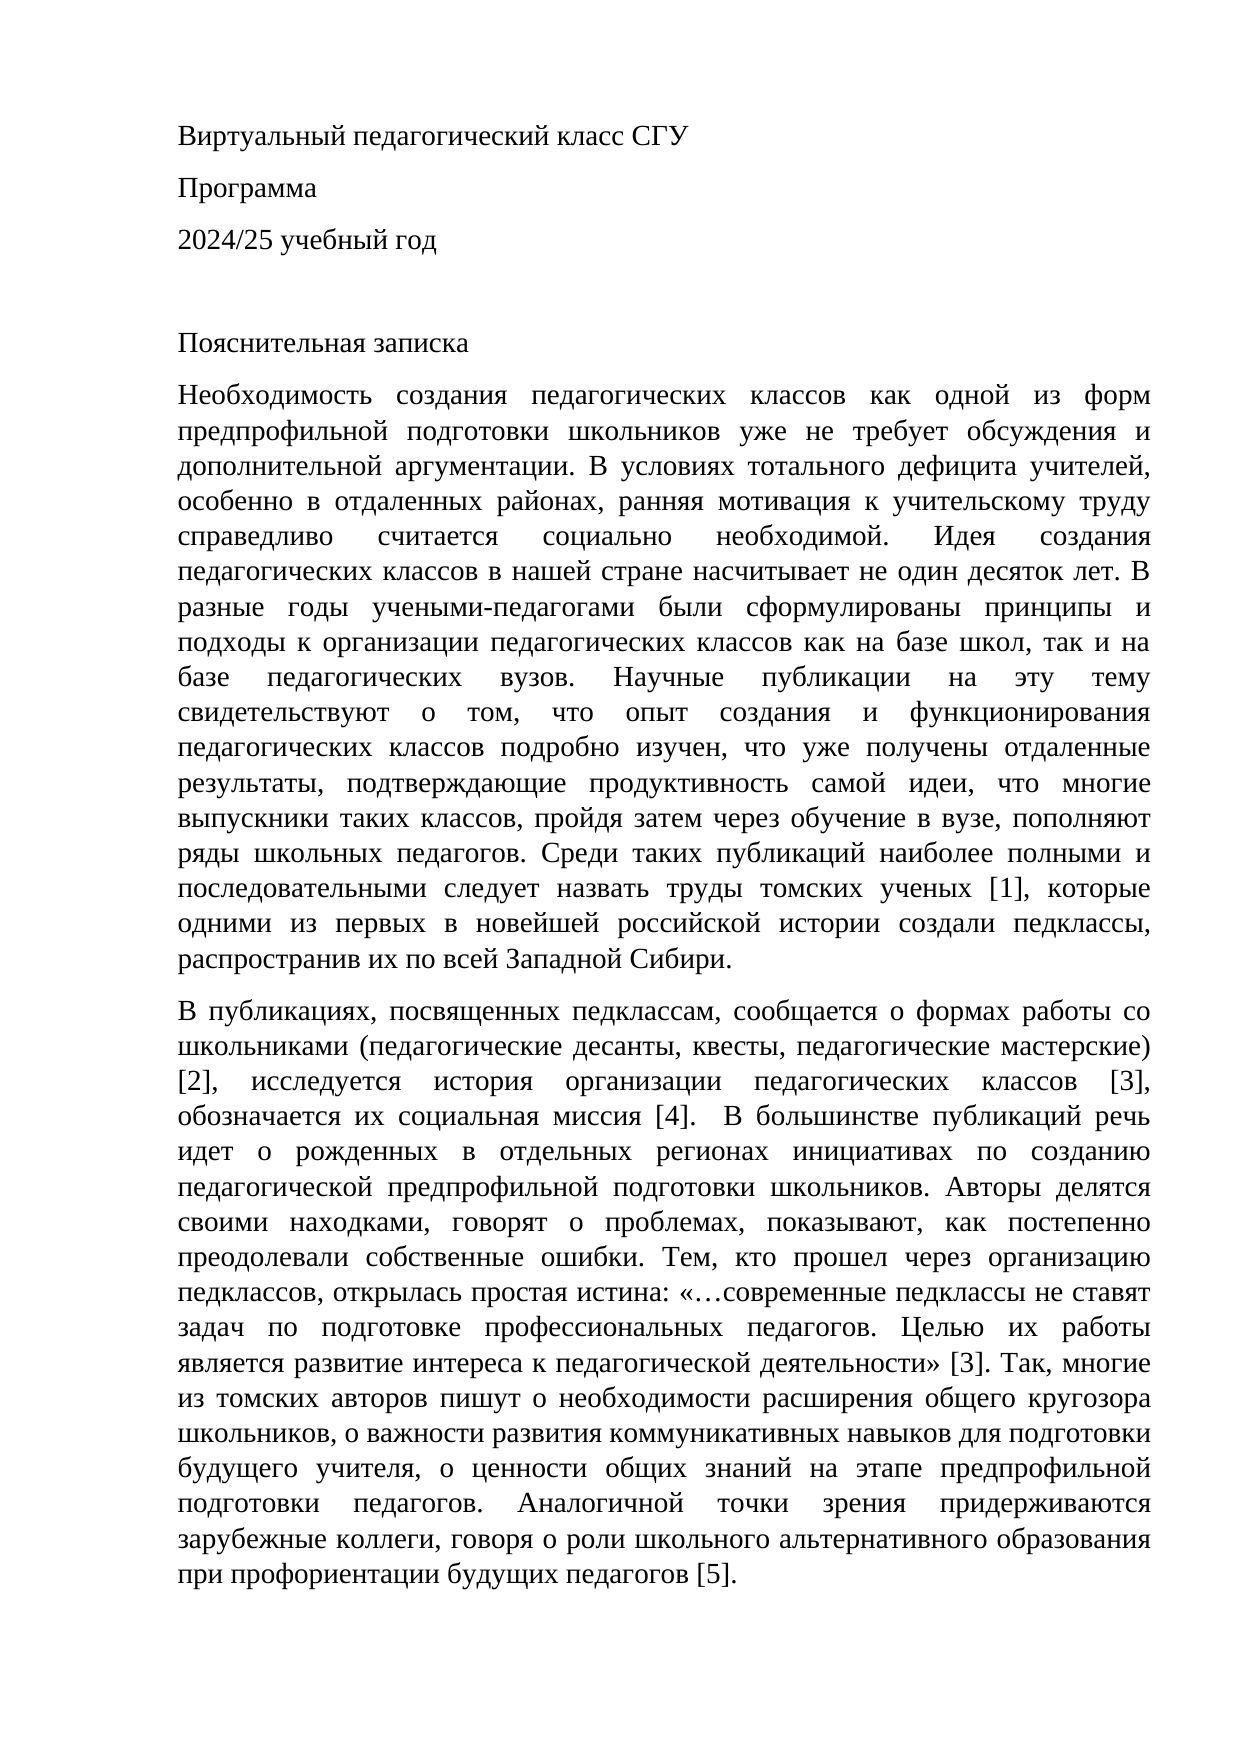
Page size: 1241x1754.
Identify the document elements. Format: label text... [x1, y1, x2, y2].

text Виртуальный педагогический класс СГУ [177, 118, 1152, 152]
text Необходимость создания педагогических классов как одной из форм предпрофильной подготовки школьников уже не требует обсуждения и дополнительной аргументации. В условиях тотального дефицита учителей, особенно в отдаленных районах, ранняя мотивация к учительскому труду справедливо считается социально необходимой. Идея создания педагогических классов в нашей стране насчитывает не один десяток лет. В разные годы учеными-педагогами были сформулированы принципы и подходы к организации педагогических классов как на базе школ, так и на базе педагогических вузов. Научные публикации на эту тему свидетельствуют о том, что опыт создания и функционирования педагогических классов подробно изучен, что уже получены отдаленные результаты, подтверждающие продуктивность самой идеи, что многие выпускники таких классов, пройдя затем через обучение в вузе, пополняют ряды школьных педагогов. Среди таких публикаций наиболее полными и последовательными следует назвать труды томских ученых [1], которые одними из первых в новейшей российской истории создали педклассы, распространив их по всей Западной Сибири. [177, 377, 1152, 974]
text Программа [177, 170, 1152, 203]
text В публикациях, посвященных педклассам, сообщается о формах работы со школьниками (педагогические десанты, квесты, педагогические мастерские) [2], исследуется история организации педагогических классов [3], обозначается их социальная миссия [4]. В большинстве публикаций речь идет о рожденных в отдельных регионах инициативах по созданию педагогической предпрофильной подготовки школьников. Авторы делятся своими находками, говорят о проблемах, показывают, как постепенно преодолевали собственные ошибки. Тем, кто прошел через организацию педклассов, открылась простая истина: «…современные педклассы не ставят задач по подготовке профессиональных педагогов. Целью их работы является развитие интереса к педагогической деятельности» [3]. Так, многие из томских авторов пишут о необходимости расширения общего кругозора школьников, о важности развития коммуникативных навыков для подготовки будущего учителя, о ценности общих знаний на этапе предпрофильной подготовки педагогов. Аналогичной точки зрения придерживаются зарубежные коллеги, говоря о роли школьного альтернативного образования при профориентации будущих педагогов [5]. [177, 993, 1152, 1589]
text 2024/25 учебный год [177, 222, 1152, 255]
text Пояснительная записка [177, 326, 1152, 359]
